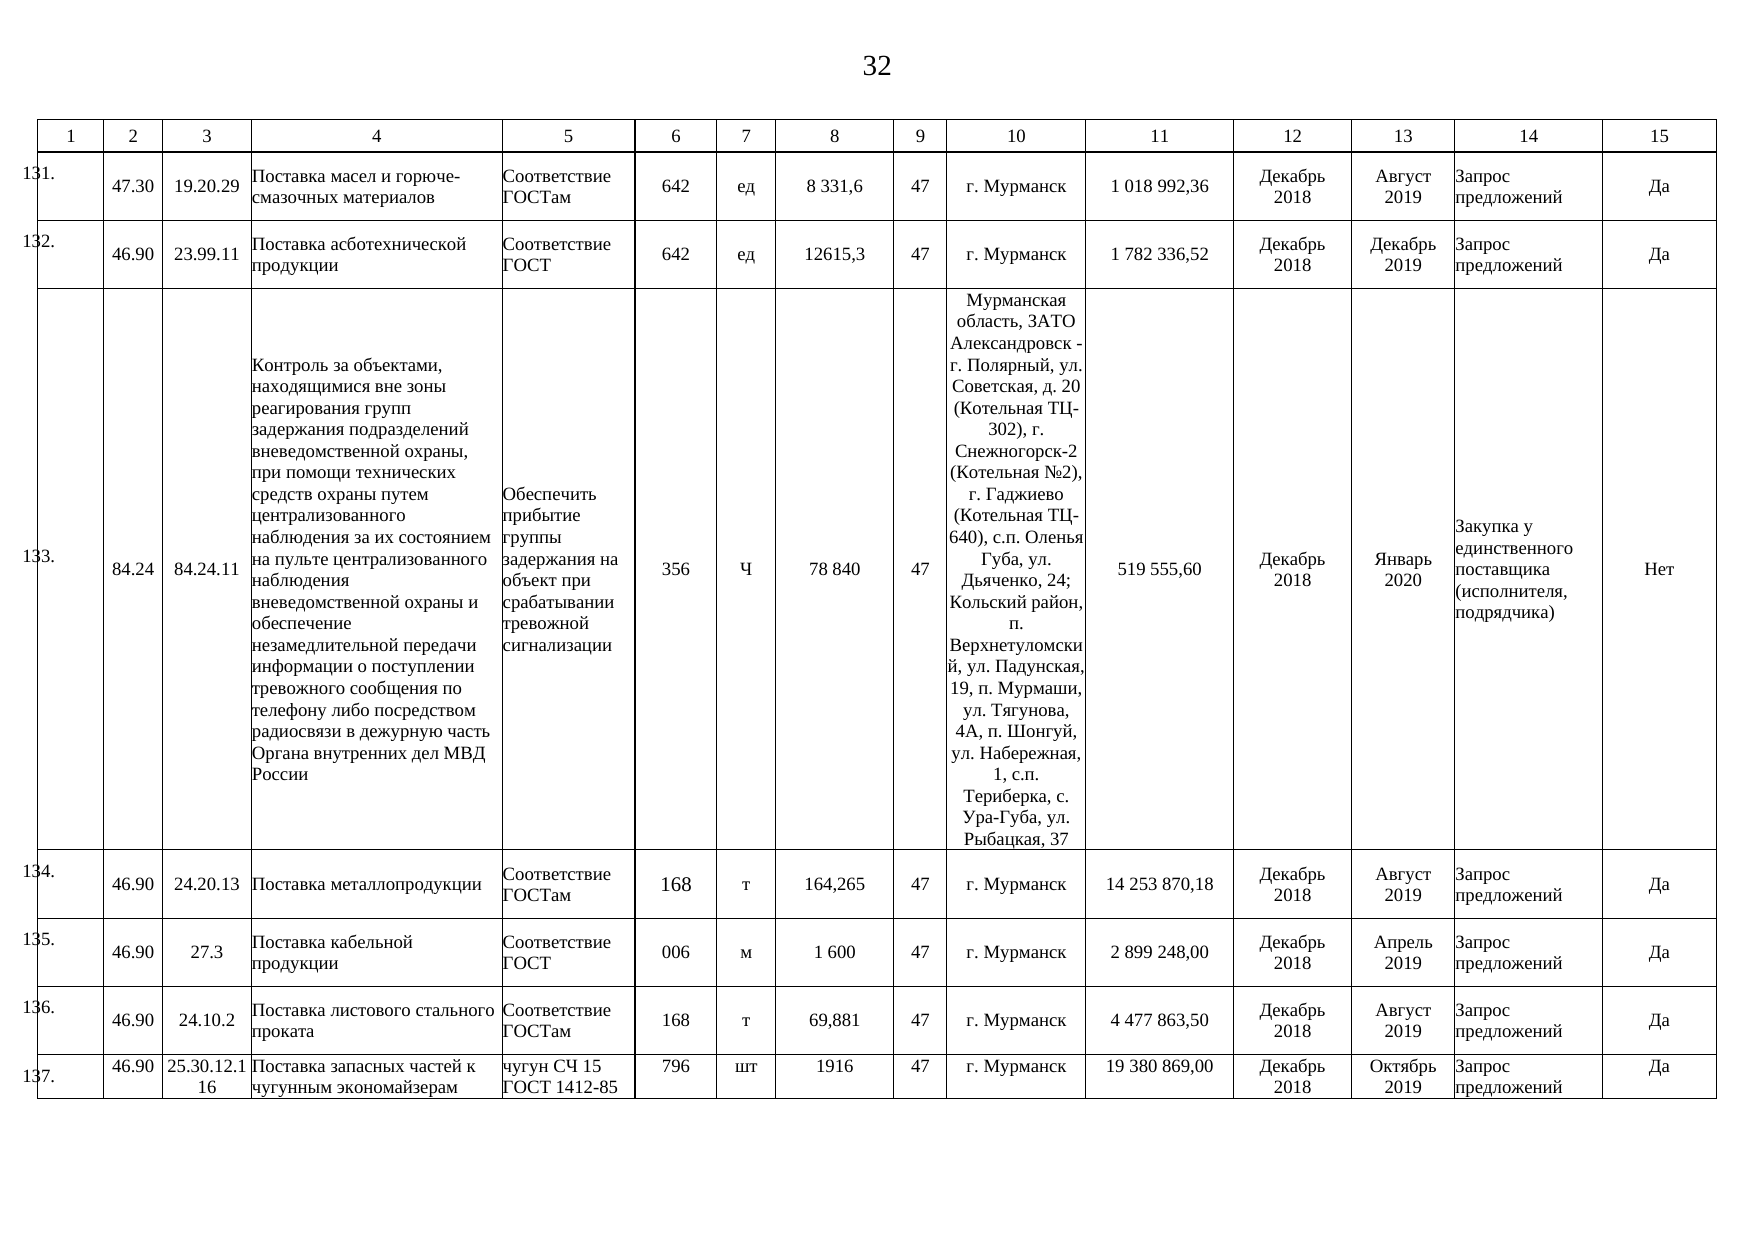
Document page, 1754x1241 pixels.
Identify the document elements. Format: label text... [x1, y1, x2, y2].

table_cell 12615,3 [776, 221, 893, 288]
table_cell т [717, 850, 775, 917]
table_cell 168 [636, 850, 716, 917]
table_cell Да [1603, 153, 1716, 219]
table_cell г. Мурманск [947, 850, 1085, 917]
table_cell 23.99.11 [163, 221, 251, 288]
table_cell 84.24 [104, 289, 162, 849]
table_cell 84.24.11 [163, 289, 251, 849]
table_cell [38, 153, 103, 219]
table_cell Август 2019 [1352, 850, 1454, 917]
table_cell ед [717, 153, 775, 219]
table_cell 1 600 [776, 919, 893, 986]
table_header 14 [1455, 120, 1602, 151]
table_cell 47 [894, 221, 946, 288]
table_cell 2 899 248,00 [1086, 919, 1233, 986]
table_cell 46.90 [104, 987, 162, 1054]
table_cell Нет [1603, 289, 1716, 849]
table_cell Декабрь 2018 [1234, 987, 1351, 1054]
table_header 8 [776, 120, 893, 151]
table_cell [38, 289, 103, 849]
table_cell [38, 1055, 103, 1098]
table_cell Да [1603, 919, 1716, 986]
table_cell 8 331,6 [776, 153, 893, 219]
table_cell 796 [636, 1055, 716, 1098]
table_cell Закупка у единственного поставщика (исполнителя, подрядчика) [1455, 289, 1602, 849]
table_cell Декабрь 2018 [1234, 850, 1351, 917]
table_cell 47 [894, 1055, 946, 1098]
table_cell Поставка асботехнической продукции [252, 221, 502, 288]
table_cell Ч [717, 289, 775, 849]
table_cell Запрос предложений [1455, 850, 1602, 917]
table_cell Да [1603, 221, 1716, 288]
table_cell 46.90 [104, 919, 162, 986]
table_header 10 [947, 120, 1085, 151]
table_cell 14 253 870,18 [1086, 850, 1233, 917]
table_cell 1 018 992,36 [1086, 153, 1233, 219]
table_cell Соответствие ГОСТ [503, 221, 634, 288]
table_cell Соответствие ГОСТ [503, 919, 634, 986]
table_cell 47 [894, 987, 946, 1054]
table_cell Октябрь 2019 [1352, 1055, 1454, 1098]
table_cell 19 380 869,00 [1086, 1055, 1233, 1098]
table_cell 24.20.13 [163, 850, 251, 917]
table_cell 27.3 [163, 919, 251, 986]
table_cell [38, 850, 103, 917]
table_cell г. Мурманск [947, 919, 1085, 986]
table_cell 46.90 [104, 1055, 162, 1098]
table_cell 356 [636, 289, 716, 849]
table_cell 164,265 [776, 850, 893, 917]
table_cell г. Мурманск [947, 987, 1085, 1054]
table_cell 47 [894, 153, 946, 219]
table_cell Декабрь 2018 [1234, 919, 1351, 986]
table_cell Соответствие ГОСТам [503, 850, 634, 917]
table_cell Соответствие ГОСТам [503, 153, 634, 219]
table_cell 006 [636, 919, 716, 986]
table_cell г. Мурманск [947, 221, 1085, 288]
table_cell 46.90 [104, 221, 162, 288]
table_cell Запрос предложений [1455, 919, 1602, 986]
table_cell Декабрь 2018 [1234, 1055, 1351, 1098]
table_cell Да [1603, 1055, 1716, 1098]
table_cell г. Мурманск [947, 1055, 1085, 1098]
table_cell Август 2019 [1352, 987, 1454, 1054]
table_cell [38, 987, 103, 1054]
table_cell Декабрь 2018 [1234, 221, 1351, 288]
table_cell 1 782 336,52 [1086, 221, 1233, 288]
table_header 9 [894, 120, 946, 151]
table_header 2 [104, 120, 162, 151]
table_cell Запрос предложений [1455, 1055, 1602, 1098]
table_cell Январь 2020 [1352, 289, 1454, 849]
table_cell Да [1603, 850, 1716, 917]
table_cell шт [717, 1055, 775, 1098]
table_cell м [717, 919, 775, 986]
table_cell 78 840 [776, 289, 893, 849]
table_cell 642 [636, 153, 716, 219]
table_cell 19.20.29 [163, 153, 251, 219]
table_header 13 [1352, 120, 1454, 151]
table_cell 1916 [776, 1055, 893, 1098]
table_cell Поставка металлопродукции [252, 850, 502, 917]
table_cell 25.30.12.116 [163, 1055, 251, 1098]
table_cell Поставка кабельной продукции [252, 919, 502, 986]
table_cell Декабрь 2019 [1352, 221, 1454, 288]
table_cell Апрель 2019 [1352, 919, 1454, 986]
table_cell Запрос предложений [1455, 221, 1602, 288]
table_cell 46.90 [104, 850, 162, 917]
table_cell Август 2019 [1352, 153, 1454, 219]
table_header 4 [252, 120, 502, 151]
table_cell 47.30 [104, 153, 162, 219]
table_header 1 [38, 120, 103, 151]
table_header 12 [1234, 120, 1351, 151]
table_cell 69,881 [776, 987, 893, 1054]
table_cell 168 [636, 987, 716, 1054]
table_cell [252, 1055, 502, 1098]
table_cell чугун СЧ 15 ГОСТ 1412-85 [503, 1055, 634, 1098]
table_header 11 [1086, 120, 1233, 151]
table_cell т [717, 987, 775, 1054]
table_header 6 [636, 120, 716, 151]
table_cell 24.10.2 [163, 987, 251, 1054]
table_header 3 [163, 120, 251, 151]
table_cell 47 [894, 919, 946, 986]
table_cell 642 [636, 221, 716, 288]
table_cell 47 [894, 850, 946, 917]
table_cell 47 [894, 289, 946, 849]
table_header 5 [503, 120, 634, 151]
table_header 15 [1603, 120, 1716, 151]
table_cell г. Мурманск [947, 153, 1085, 219]
table_cell Декабрь 2018 [1234, 289, 1351, 849]
table_header 7 [717, 120, 775, 151]
table_cell Соответствие ГОСТам [503, 987, 634, 1054]
table_cell Да [1603, 987, 1716, 1054]
table_cell ед [717, 221, 775, 288]
table_cell [38, 221, 103, 288]
table_cell Мурманская область, ЗАТО Александровск - г. Полярный, ул. Советская, д. 20 (Котельная ТЦ-302), г. Снежногорск-2 (Котельная №2), г. Гаджиево (Котельная ТЦ-640), с.п. Оленья Губа, ул. Дьяченко, 24; Кольский район, п. Верхнетуломский, ул. Падунская, 19, п. Мурмаши, ул. Тягунова, 4А, п. Шонгуй, ул. Набережная, 1, с.п. Териберка, с. Ура-Губа, ул. Рыбацкая, 37 [947, 289, 1085, 849]
table_cell Поставка листового стального проката [252, 987, 502, 1054]
table_cell 519 555,60 [1086, 289, 1233, 849]
table_cell [38, 919, 103, 986]
table_cell Декабрь 2018 [1234, 153, 1351, 219]
table_cell Контроль за объектами, находящимися вне зоны реагирования групп задержания подразделений вневедомственной охраны, при помощи технических средств охраны путем централизованного наблюдения за их состоянием на пульте централизованного наблюдения вневедомственной охраны и обеспечение незамедлительной передачи информации о поступлении тревожного сообщения по телефону либо посредством радиосвязи в дежурную часть Органа внутренних дел МВД России [252, 289, 502, 849]
table_cell Поставка масел и горюче-смазочных материалов [252, 153, 502, 219]
table_cell Запрос предложений [1455, 987, 1602, 1054]
table_cell Обеспечить прибытие группы задержания на объект при срабатывании тревожной сигнализации [503, 289, 634, 849]
table_cell Запрос предложений [1455, 153, 1602, 219]
table_cell 4 477 863,50 [1086, 987, 1233, 1054]
